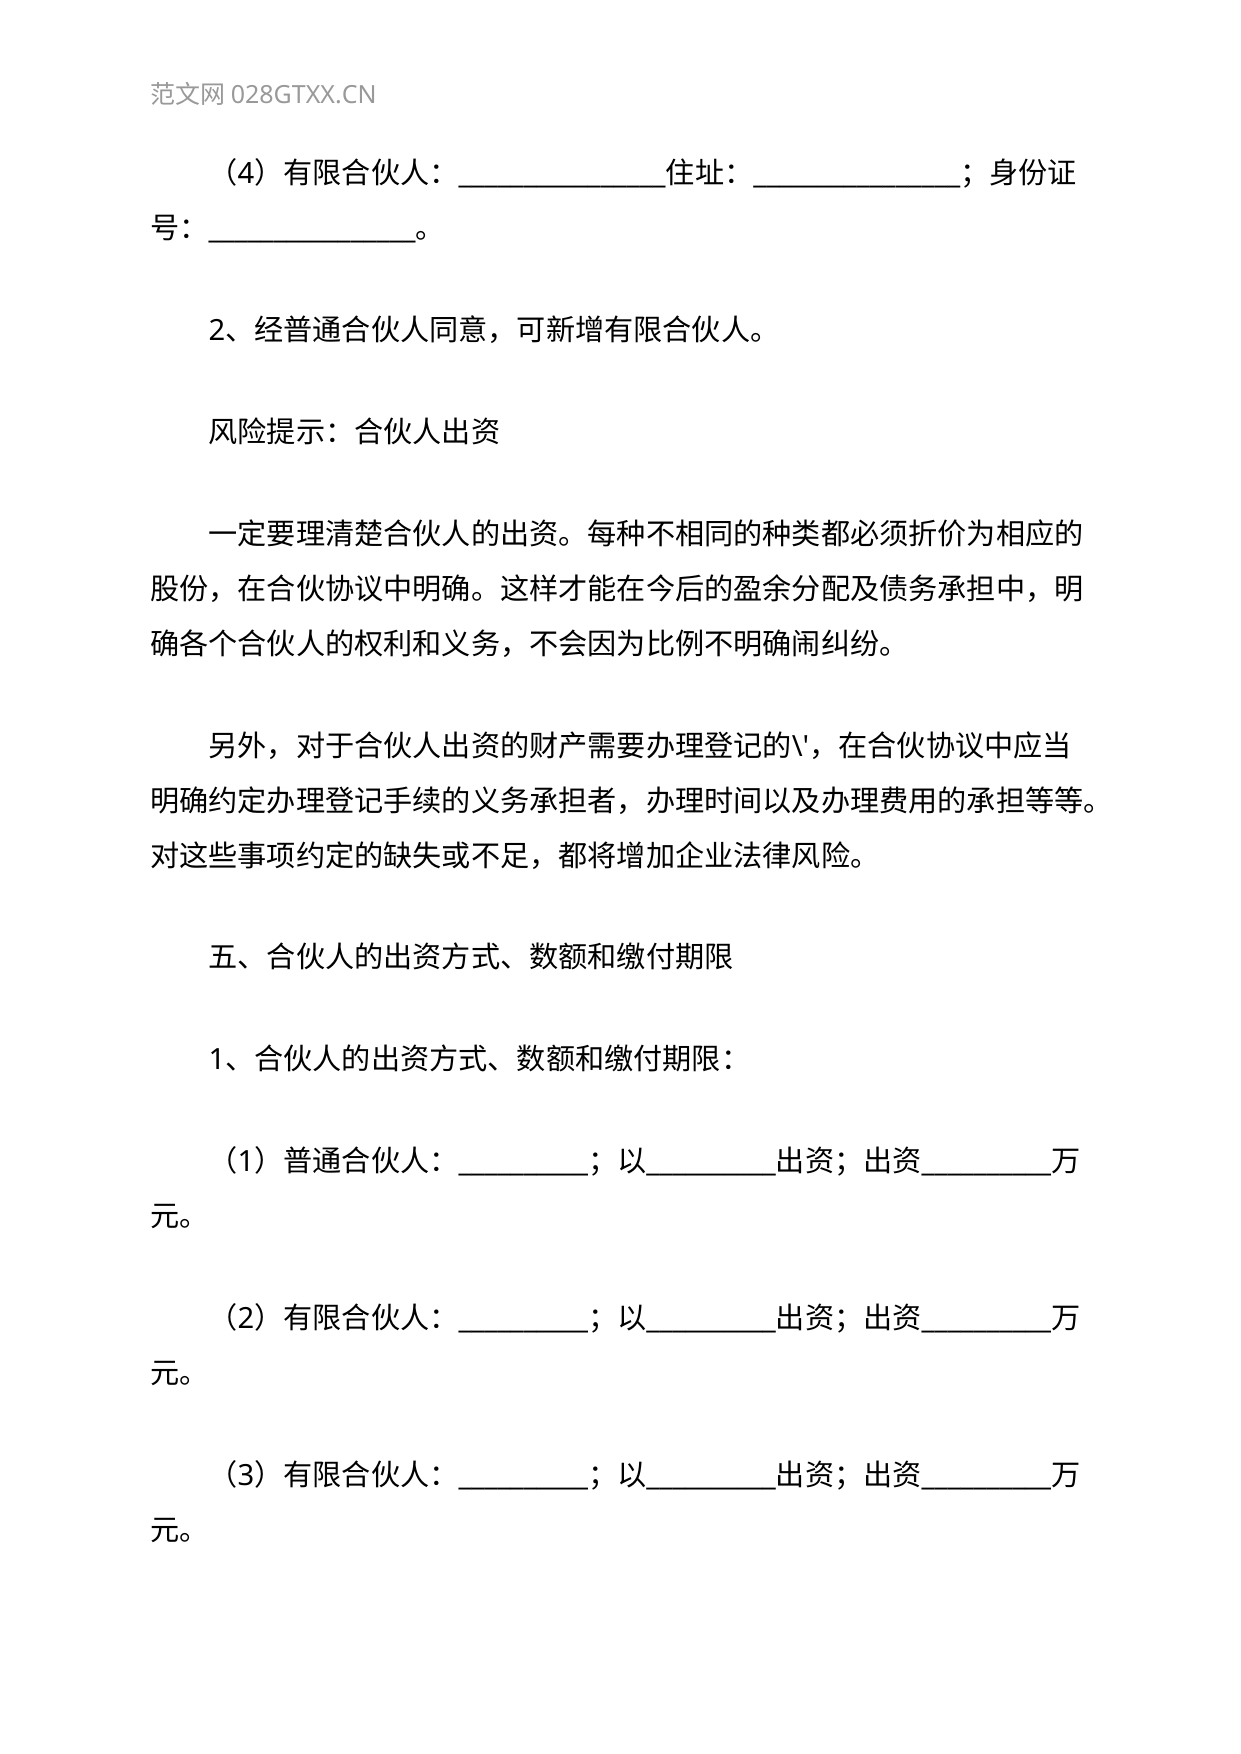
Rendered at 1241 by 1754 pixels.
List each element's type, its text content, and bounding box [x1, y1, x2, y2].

text （1）普通合伙人：__________；以__________出资；出资__________万元。 [150, 1138, 1090, 1235]
text （4）有限合伙人：________________住址：________________；身份证号：________________。 [150, 150, 1090, 247]
text （2）有限合伙人：__________；以__________出资；出资__________万元。 [150, 1294, 1090, 1392]
text 另外，对于合伙人出资的财产需要办理登记的\'，在合伙协议中应当明确约定办理登记手续的义务承担者，办理时间以及办理费用的承担等等。对这些事项约定的缺失或不足，都将增加企业法律风险。 [150, 722, 1090, 874]
text （3）有限合伙人：__________；以__________出资；出资__________万元。 [150, 1451, 1090, 1548]
text 1、合伙人的出资方式、数额和缴付期限： [150, 1036, 1090, 1078]
text 五、合伙人的出资方式、数额和缴付期限 [150, 934, 1090, 976]
text 风险提示：合伙人出资 [150, 409, 1090, 451]
text 一定要理清楚合伙人的出资。每种不相同的种类都必须折价为相应的股份，在合伙协议中明确。这样才能在今后的盈余分配及债务承担中，明确各个合伙人的权利和义务，不会因为比例不明确闹纠纷。 [150, 511, 1090, 663]
text 2、经普通合伙人同意，可新增有限合伙人。 [150, 307, 1090, 349]
